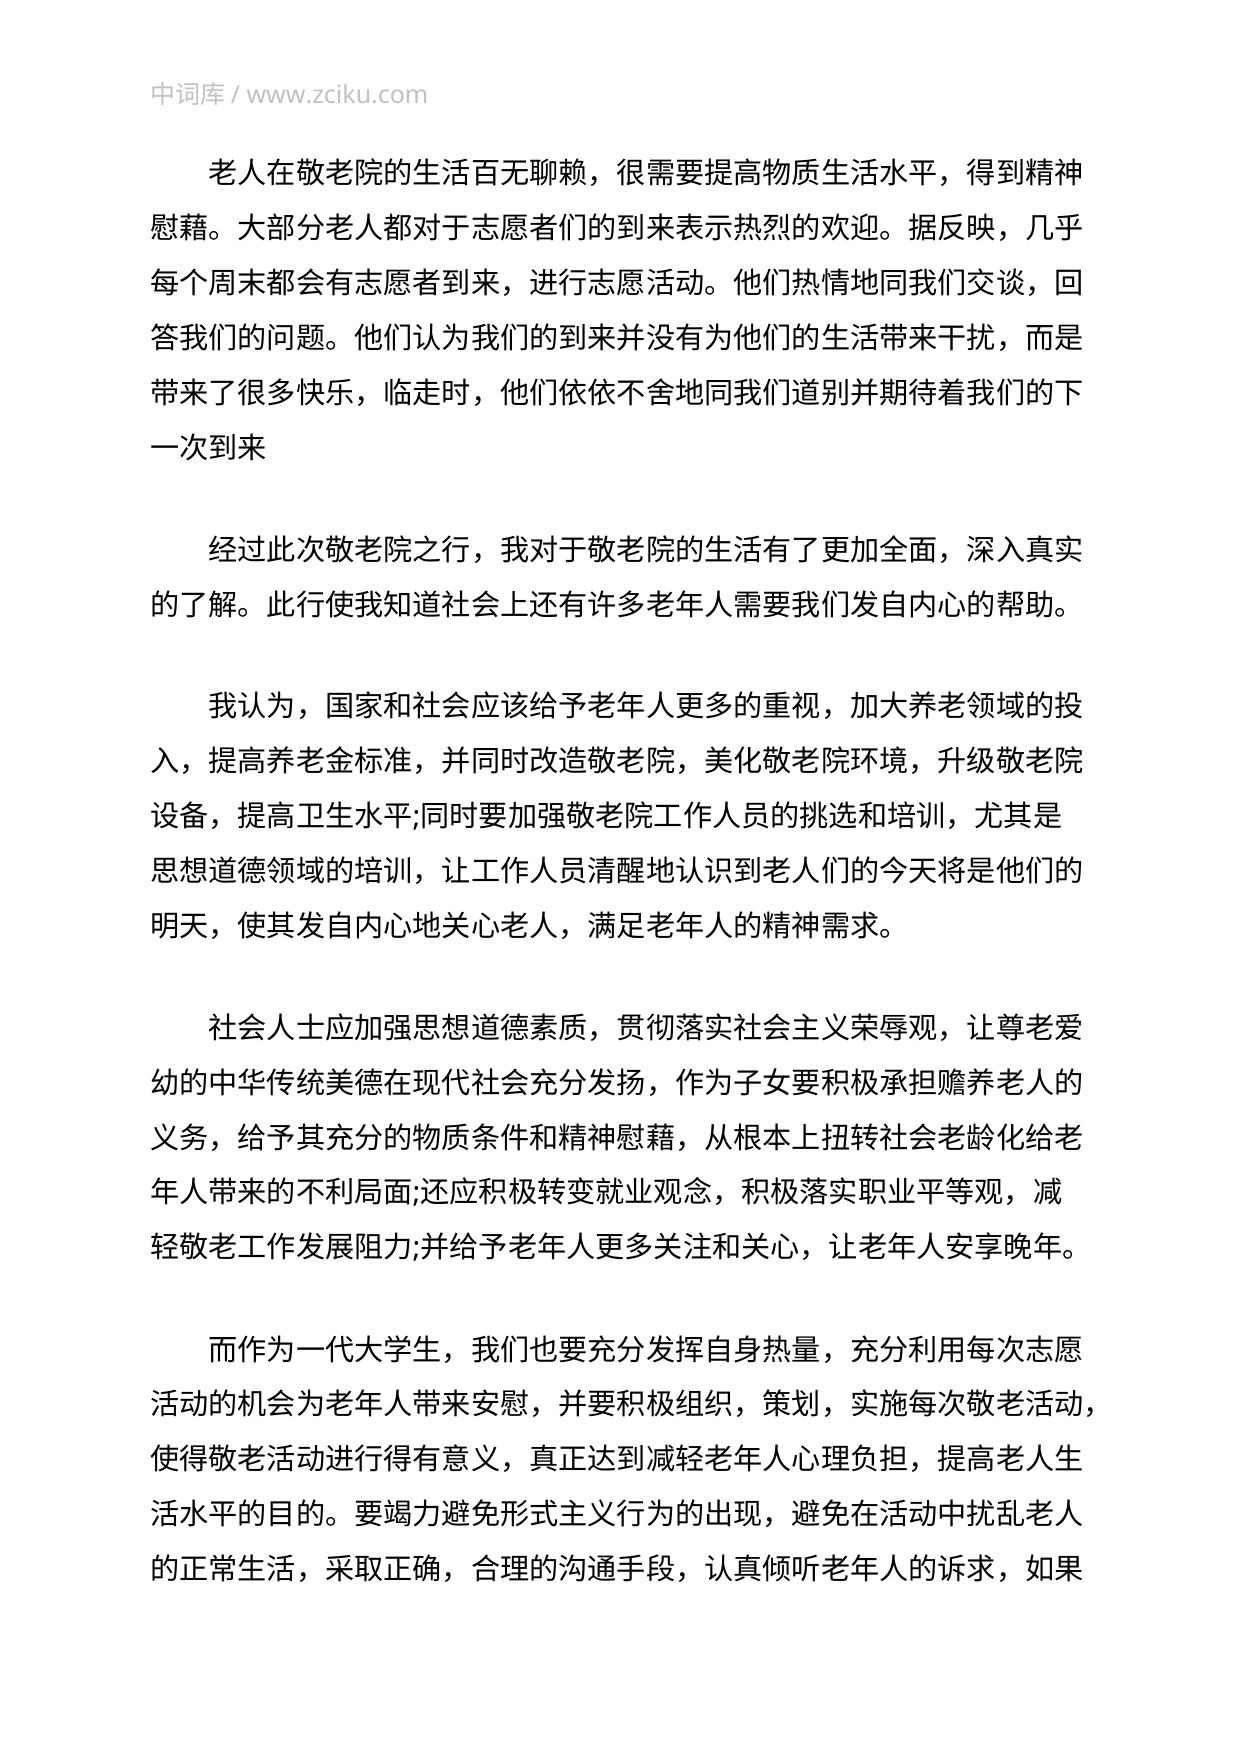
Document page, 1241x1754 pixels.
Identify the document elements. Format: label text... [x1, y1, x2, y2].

text 老人在敬老院的生活百无聊赖，很需要提高物质生活水平，得到精神慰藉。大部分老人都对于志愿者们的到来表示热烈的欢迎。据反映，几乎每个周末都会有志愿者到来，进行志愿活动。他们热情地同我们交谈，回答我们的问题。他们认为我们的到来并没有为他们的生活带来干扰，而是带来了很多快乐，临走时，他们依依不舍地同我们道别并期待着我们的下一次到来 [150, 150, 1090, 467]
text 我认为，国家和社会应该给予老年人更多的重视，加大养老领域的投入，提高养老金标准，并同时改造敬老院，美化敬老院环境，升级敬老院设备，提高卫生水平;同时要加强敬老院工作人员的挑选和培训，尤其是思想道德领域的培训，让工作人员清醒地认识到老人们的今天将是他们的明天，使其发自内心地关心老人，满足老年人的精神需求。 [150, 683, 1090, 945]
text 社会人士应加强思想道德素质，贯彻落实社会主义荣辱观，让尊老爱幼的中华传统美德在现代社会充分发扬，作为子女要积极承担赡养老人的义务，给予其充分的物质条件和精神慰藉，从根本上扭转社会老龄化给老年人带来的不利局面;还应积极转变就业观念，积极落实职业平等观，减轻敬老工作发展阻力;并给予老年人更多关注和关心，让老年人安享晚年。 [150, 1004, 1090, 1266]
text 经过此次敬老院之行，我对于敬老院的生活有了更加全面，深入真实的了解。此行使我知道社会上还有许多老年人需要我们发自内心的帮助。 [150, 526, 1090, 623]
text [150, 1326, 1090, 1588]
